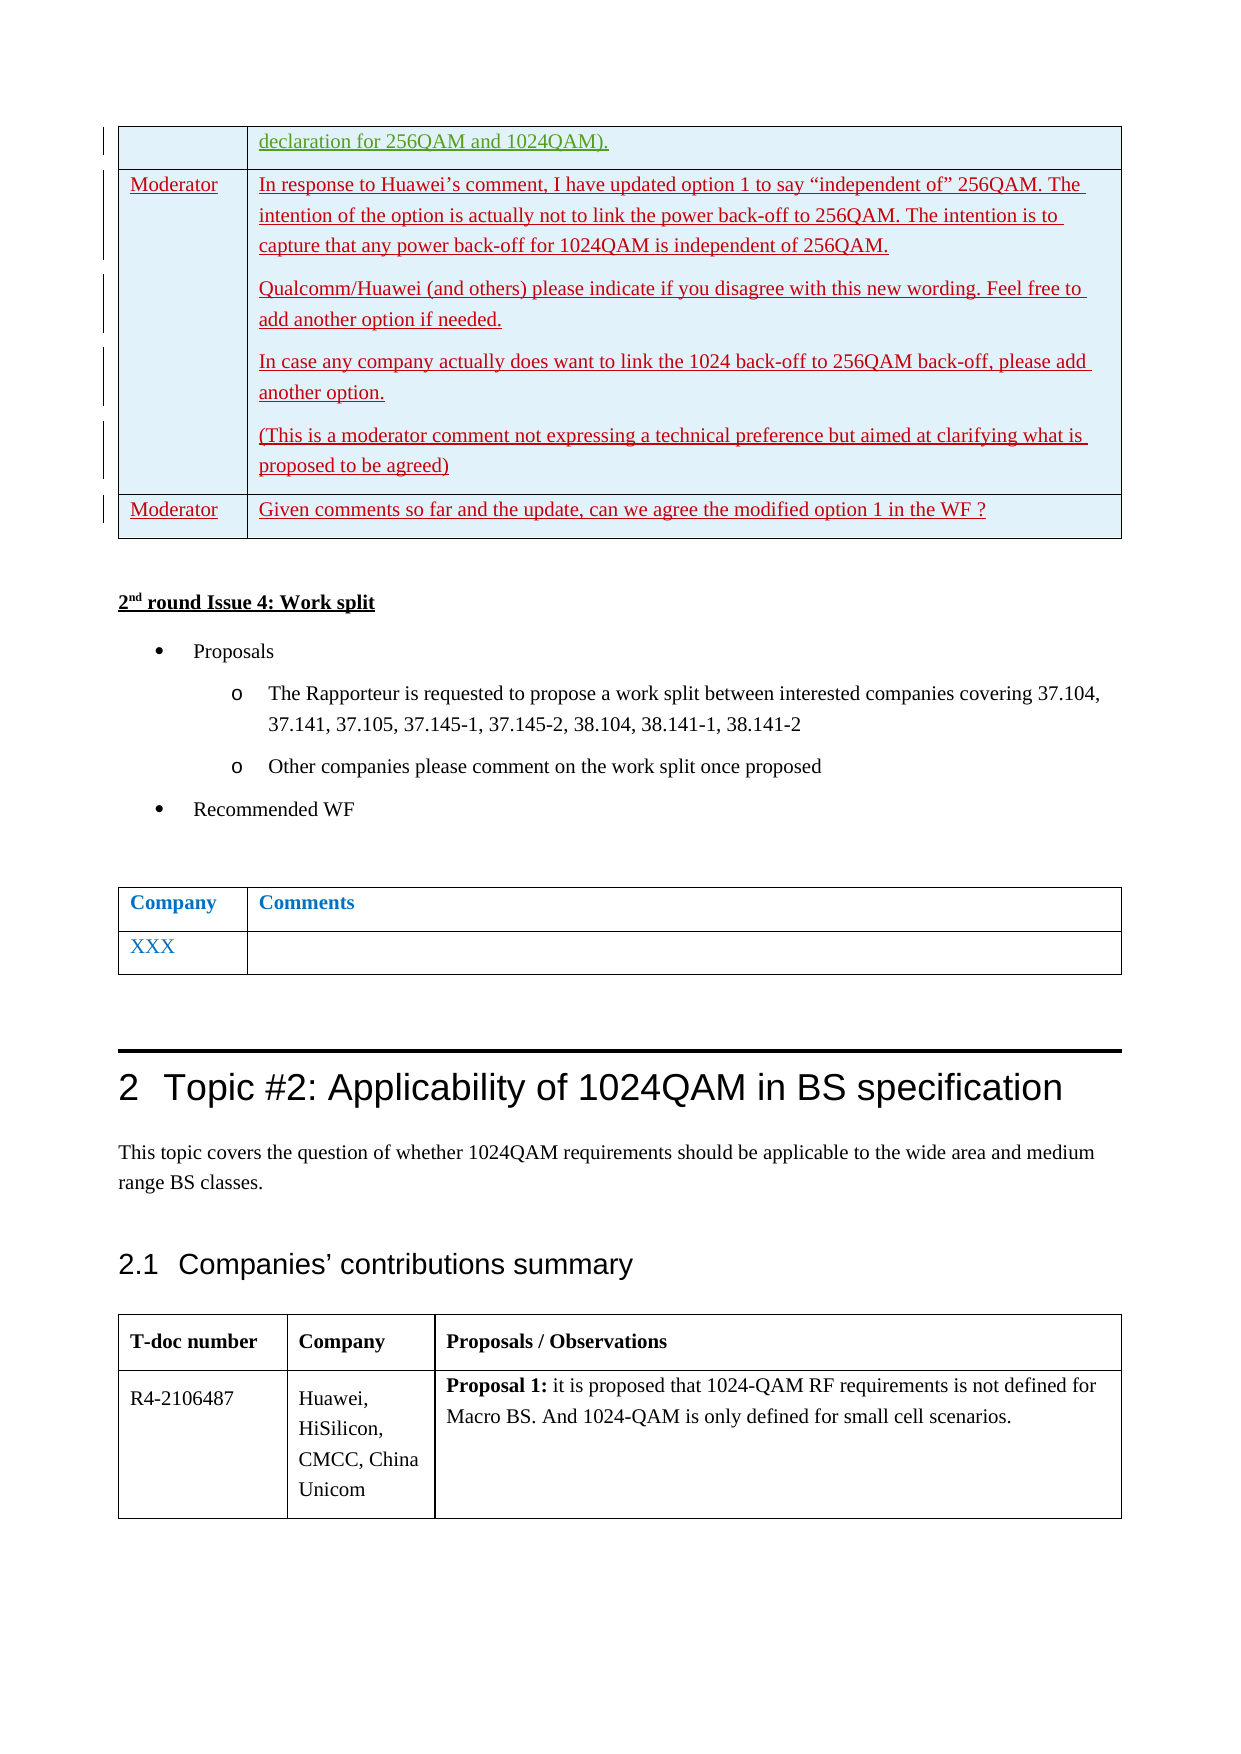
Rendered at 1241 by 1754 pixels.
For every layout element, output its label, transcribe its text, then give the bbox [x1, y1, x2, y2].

table_header Comments [248, 888, 1121, 931]
text This topic covers the question of whether 1024QAM requirements should be applicable to the wide area and medium range BS classes. [118, 1138, 1122, 1196]
subtitle Companies’ contributions summary [118, 1236, 1122, 1292]
table_cell Proposal 1: it is proposed that 1024-QAM RF requirements is not defined for Macro BS. And 1024-QAM is only defined for small cell scenarios. [436, 1371, 1121, 1518]
table_cell R4-2106487 [119, 1371, 287, 1518]
table_cell XXX [119, 932, 247, 974]
text 2nd round Issue 4: Work split [118, 587, 1122, 616]
table_header Proposals / Observations [436, 1315, 1121, 1370]
list Other companies please comment on the work split once proposed [231, 752, 1122, 781]
list Recommended WF [156, 795, 1122, 823]
table_header Company [288, 1315, 434, 1370]
table_header Company [119, 888, 247, 931]
table_cell [248, 932, 1121, 974]
table_header T-doc number [119, 1315, 287, 1370]
list Proposals [156, 636, 1122, 665]
table_cell Huawei, HiSilicon, CMCC, China Unicom [288, 1371, 434, 1518]
list The Rapporteur is requested to propose a work split between interested companies covering 37.104, 37.141, 37.105, 37.145-1, 37.145-2, 38.104, 38.141-1, 38.141-2 [231, 679, 1122, 738]
subtitle Topic #2: Applicability of 1024QAM in BS specification [118, 1053, 1122, 1115]
